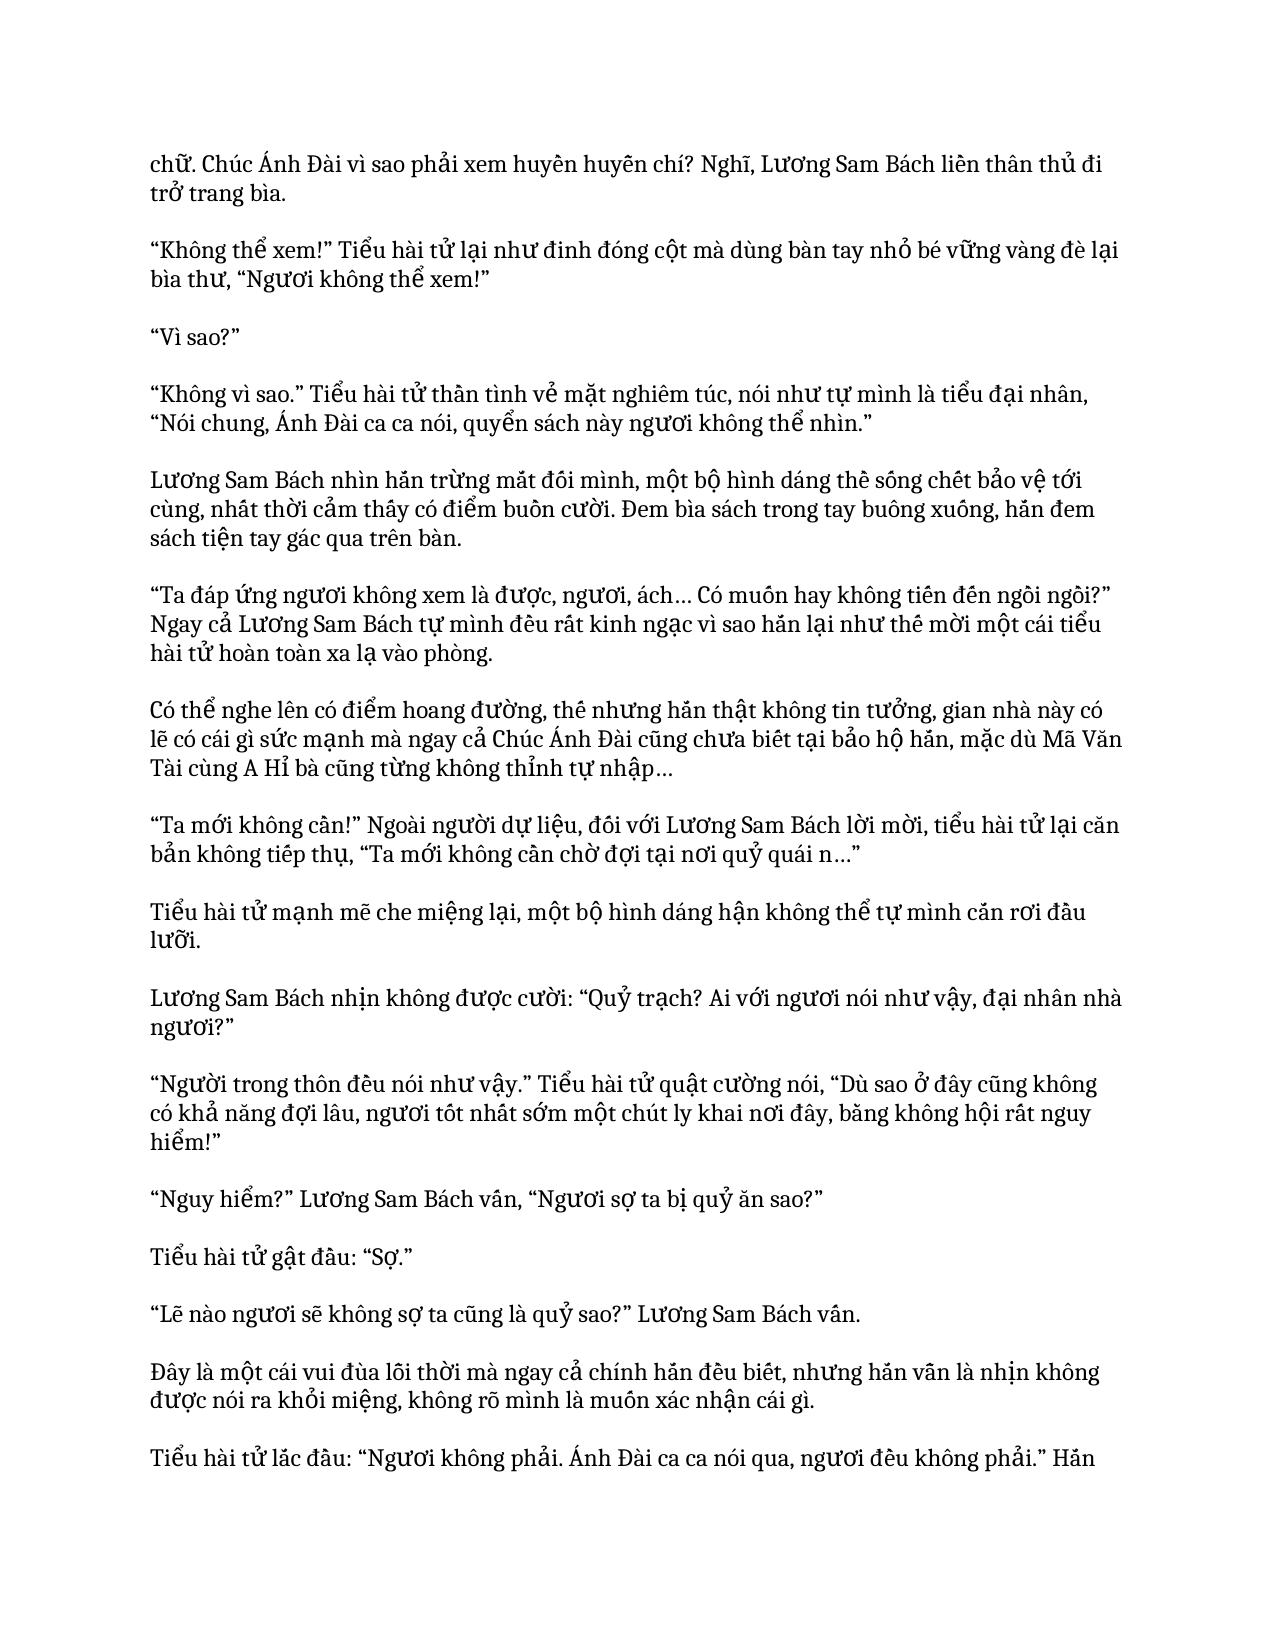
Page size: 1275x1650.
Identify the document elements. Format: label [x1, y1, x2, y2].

text [150, 150, 1125, 1472]
